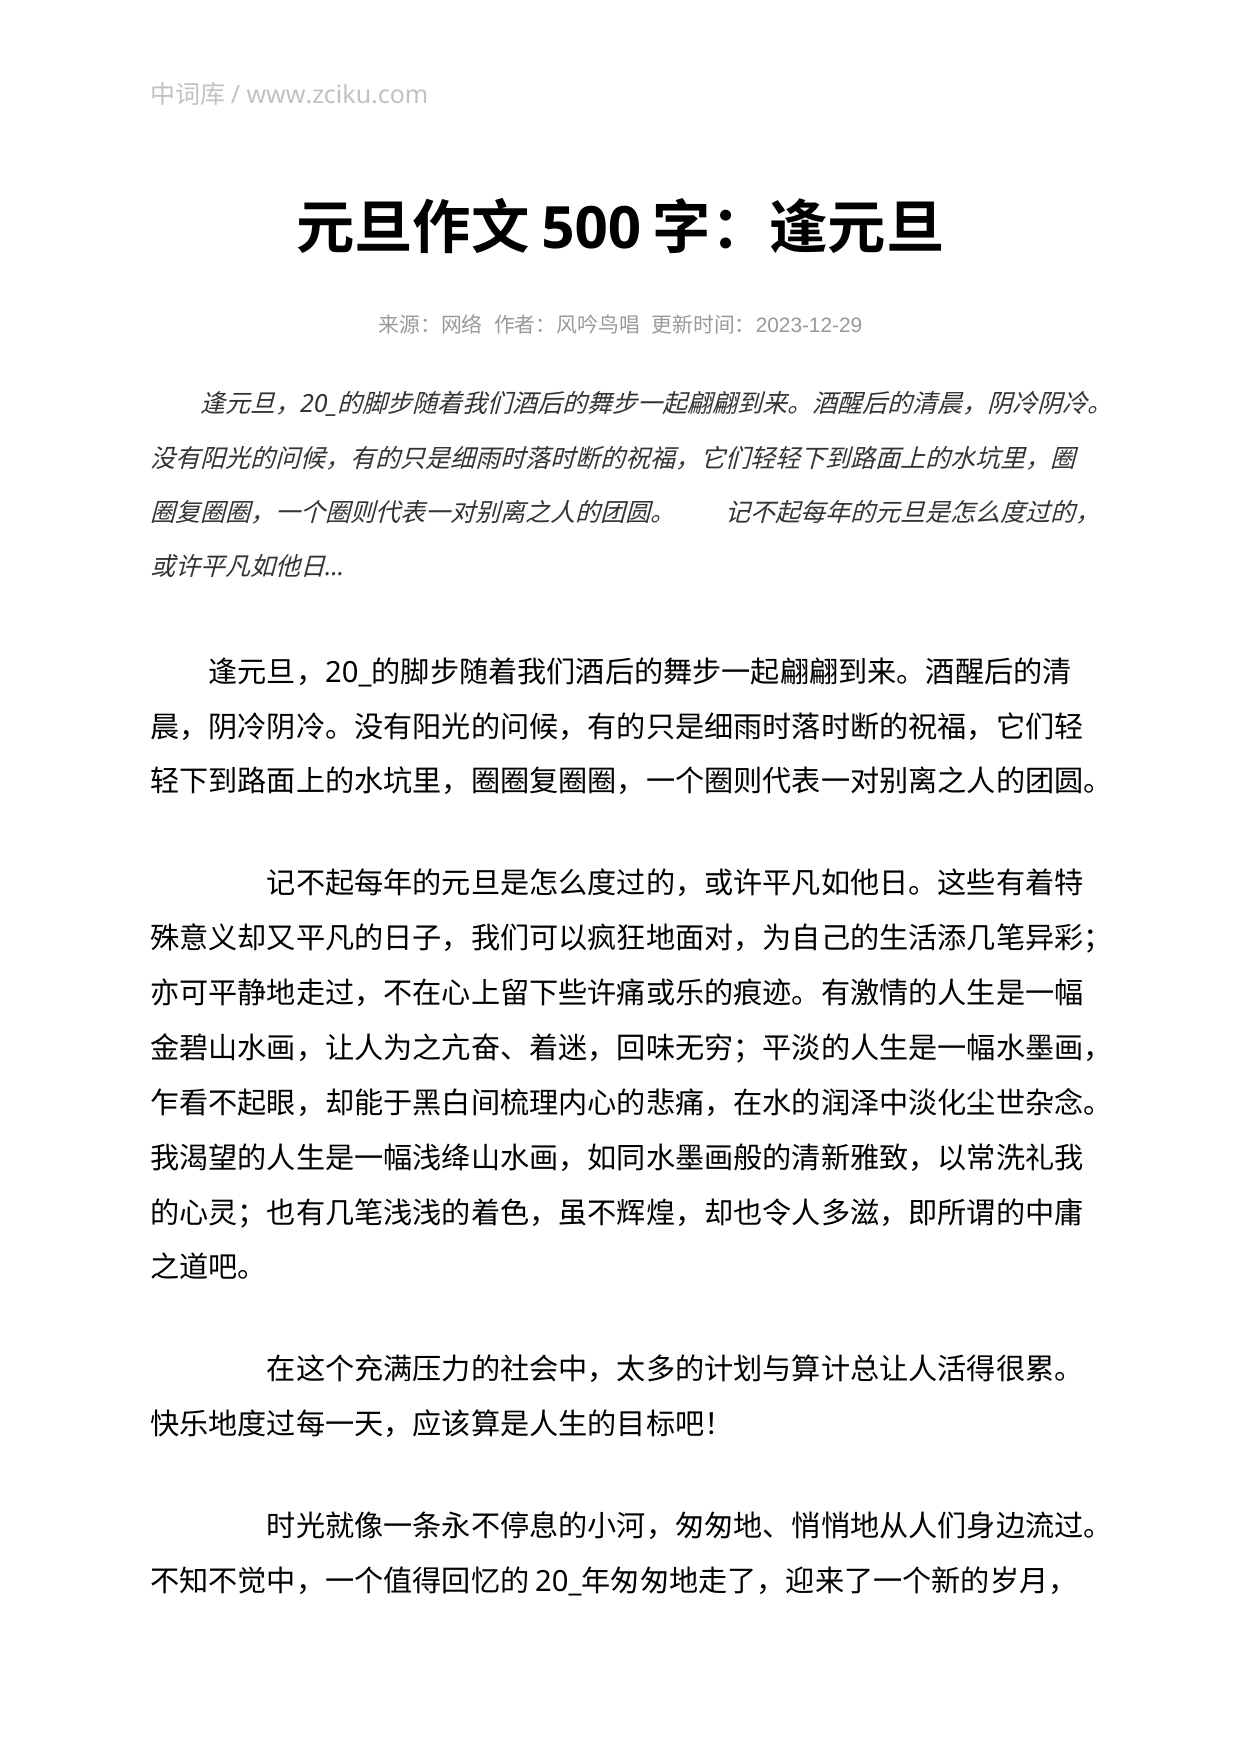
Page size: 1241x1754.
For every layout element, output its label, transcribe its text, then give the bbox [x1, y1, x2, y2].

text 来源：网络 作者：风吟鸟唱 更新时间：2023-12-29 [150, 313, 1090, 337]
text 在这个充满压力的社会中，太多的计划与算计总让人活得很累。快乐地度过每一天，应该算是人生的目标吧！ [150, 1346, 1090, 1443]
text 逢元旦，20_的脚步随着我们酒后的舞步一起翩翩到来。酒醒后的清晨，阴冷阴冷。没有阳光的问候，有的只是细雨时落时断的祝福，它们轻轻下到路面上的水坑里，圈圈复圈圈，一个圈则代表一对别离之人的团圆。 记不起每年的元旦是怎么度过的，或许平凡如他日... [150, 384, 1090, 583]
text 逢元旦，20_的脚步随着我们酒后的舞步一起翩翩到来。酒醒后的清晨，阴冷阴冷。没有阳光的问候，有的只是细雨时落时断的祝福，它们轻轻下到路面上的水坑里，圈圈复圈圈，一个圈则代表一对别离之人的团圆。 [150, 648, 1090, 800]
subtitle 元旦作文500字：逢元旦 [150, 181, 1090, 266]
text 记不起每年的元旦是怎么度过的，或许平凡如他日。这些有着特殊意义却又平凡的日子，我们可以疯狂地面对，为自己的生活添几笔异彩；亦可平静地走过，不在心上留下些许痛或乐的痕迹。有激情的人生是一幅金碧山水画，让人为之亢奋、着迷，回味无穷；平淡的人生是一幅水墨画，乍看不起眼，却能于黑白间梳理内心的悲痛，在水的润泽中淡化尘世杂念。我渴望的人生是一幅浅绛山水画，如同水墨画般的清新雅致，以常洗礼我的心灵；也有几笔浅浅的着色，虽不辉煌，却也令人多滋，即所谓的中庸之道吧。 [150, 860, 1090, 1286]
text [150, 1502, 1090, 1600]
